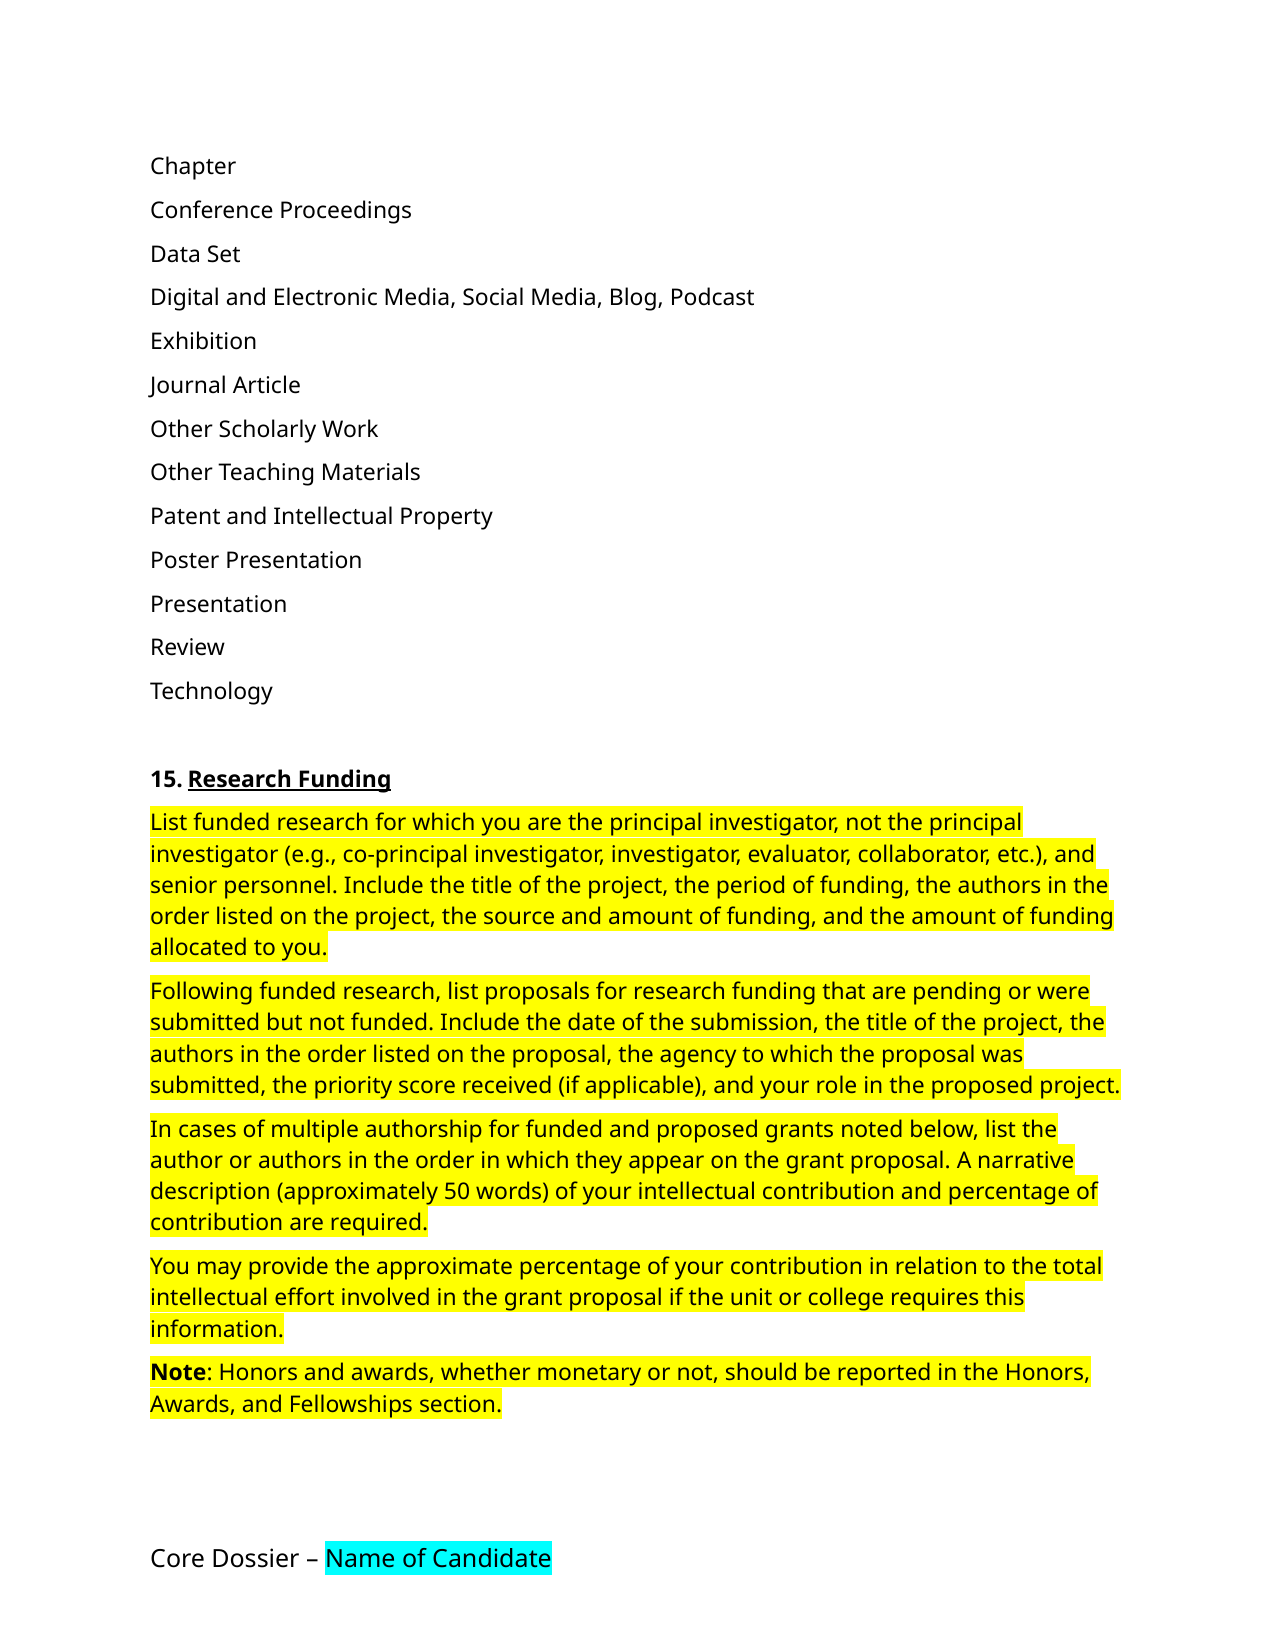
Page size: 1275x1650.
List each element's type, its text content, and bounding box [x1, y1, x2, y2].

list Research Funding [150, 762, 1125, 794]
text Exhibition [150, 325, 1125, 356]
text Technology [150, 675, 1125, 706]
text Review [150, 631, 1125, 662]
text You may provide the approximate percentage of your contribution in relation to the total intellectual effort involved in the grant proposal if the unit or college requires this information. [150, 1250, 1125, 1344]
text Presentation [150, 587, 1125, 619]
text Poster Presentation [150, 544, 1125, 575]
text Conference Proceedings [150, 194, 1125, 225]
text Journal Article [150, 369, 1125, 400]
text Other Teaching Materials [150, 456, 1125, 487]
text Other Scholarly Work [150, 412, 1125, 444]
text Chapter [150, 150, 1125, 181]
text Patent and Intellectual Property [150, 500, 1125, 531]
text List funded research for which you are the principal investigator, not the principal investigator (e.g., co-principal investigator, investigator, evaluator, collaborator, etc.), and senior personnel. Include the title of the project, the period of funding, the authors in the order listed on the project, the source and amount of funding, and the amount of funding allocated to you. [150, 806, 1125, 962]
text Digital and Electronic Media, Social Media, Blog, Podcast [150, 281, 1125, 312]
text Following funded research, list proposals for research funding that are pending or were submitted but not funded. Include the date of the submission, the title of the project, the authors in the order listed on the proposal, the agency to which the proposal was submitted, the priority score received (if applicable), and your role in the proposed project. [150, 975, 1125, 1100]
text Data Set [150, 237, 1125, 269]
text Note: Honors and awards, whether monetary or not, should be reported in the Honors, Awards, and Fellowships section. [150, 1356, 1125, 1419]
text In cases of multiple authorship for funded and proposed grants noted below, list the author or authors in the order in which they appear on the grant proposal. A narrative description (approximately 50 words) of your intellectual contribution and percentage of contribution are required. [150, 1112, 1125, 1237]
